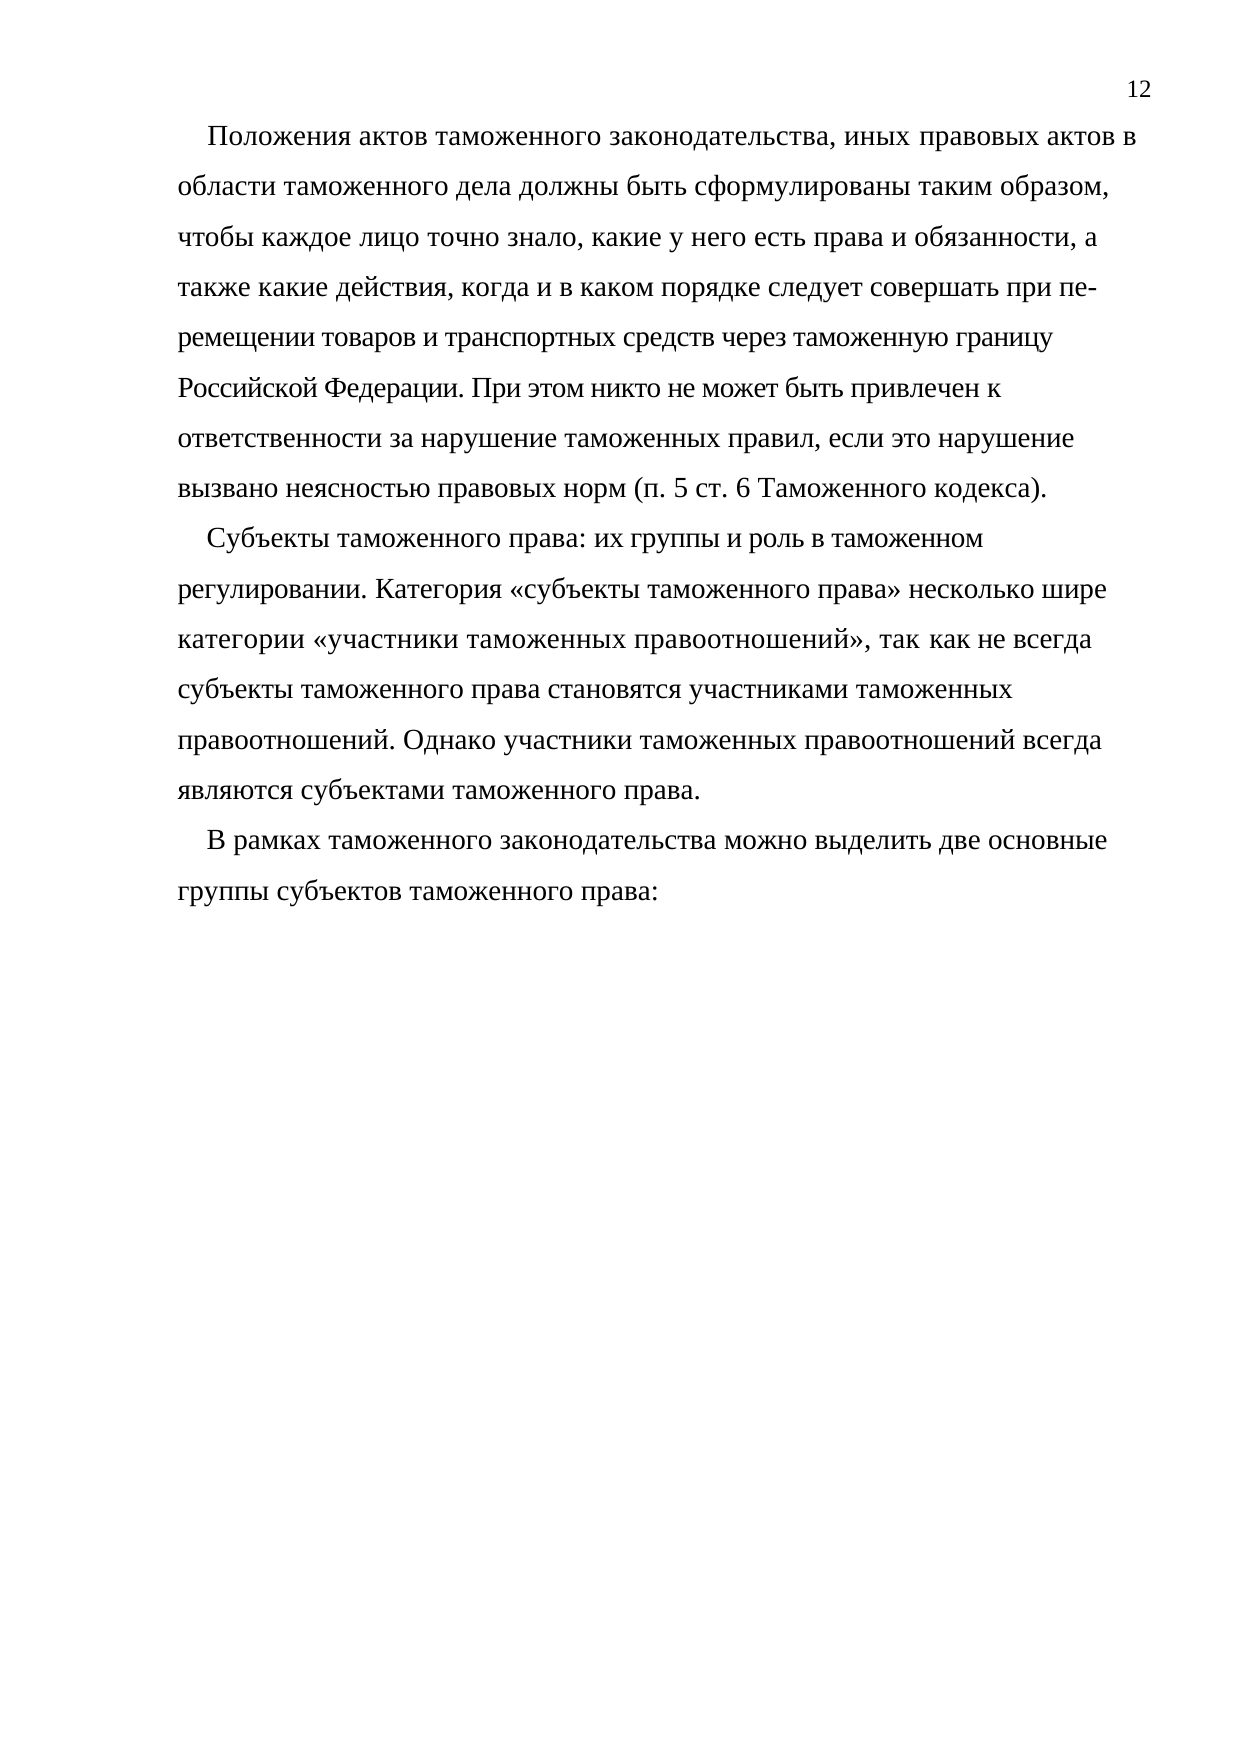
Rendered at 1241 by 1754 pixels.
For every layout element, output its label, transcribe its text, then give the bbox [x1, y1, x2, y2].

text В рамках таможенного законодательства можно выделить две основные группы субъектов таможенного права: [171, 822, 1154, 906]
text Субъекты таможенного права: их группы и роль в таможенном регулировании. Категория «субъекты таможенного права» несколько шире категории «участники таможенных правоотношений», так как не всегда субъекты таможенного права становятся участниками таможенных правоотношений. Однако участники таможенных правоотношений всегда являются субъектами таможенного права. [171, 521, 1154, 806]
text Положения актов таможенного законодательства, иных правовых актов в области таможенного дела должны быть сформулированы таким образом, чтобы каждое лицо точно знало, какие у него есть права и обязанности, а также какие действия, когда и в каком порядке следует совершать при перемещении товаров и транспортных средств через таможенную границу Российской Федерации. При этом никто не может быть привлечен к ответственности за нарушение таможенных правил, если это нарушение вызвано неясностью правовых норм (п. 5 ст. 6 Таможенного кодекса). [177, 118, 1152, 504]
